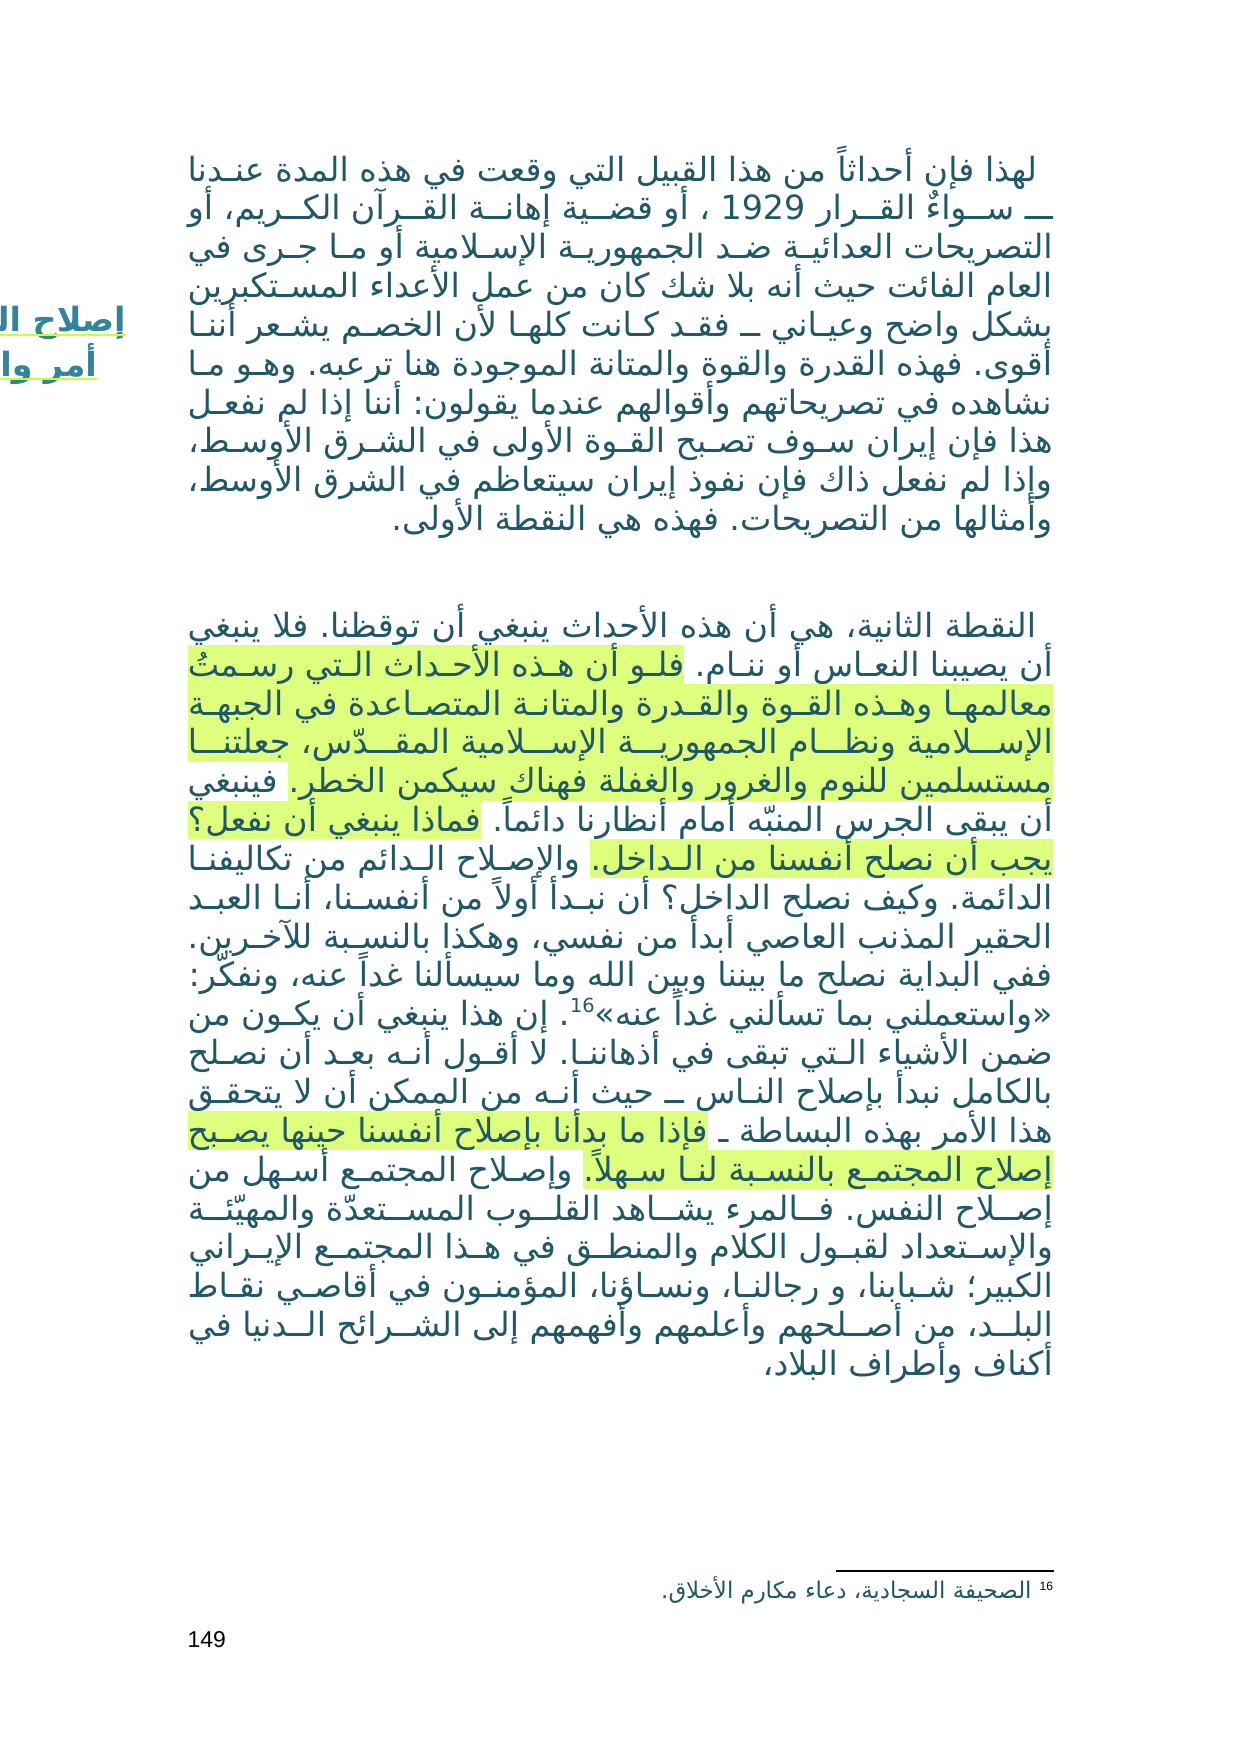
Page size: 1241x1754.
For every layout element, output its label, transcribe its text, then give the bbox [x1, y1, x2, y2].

text النقطة الثانية، هي أن هذه الأحداث ينبغي أن توقظنا. فلا ينبغي أن يصيبنا النعاس أو ننام. فلو أن هذه الأحداث التي رسمتُ معالمها وهذه القوة والقدرة والمتانة المتصاعدة في الجبهة الإسلامية ونظام الجمهورية الإسلامية المقدّس، جعلتنا مستسلمين للنوم والغرور والغفلة فهناك سيكمن الخطر. فينبغي أن يبقى الجرس المنبّه أمام أنظارنا دائماً. فماذا ينبغي أن نفعل؟ يجب أن نصلح أنفسنا من الداخل. والإصلاح الدائم من تكاليفنا الدائمة. وكيف نصلح الداخل؟ أن نبدأ أولاً من أنفسنا، أنا العبد الحقير المذنب العاصي أبدأ من نفسي، وهكذا بالنسبة للآخرين. ففي البداية نصلح ما بيننا وبين الله وما سيسألنا غداً عنه، ونفكّر: «واستعملني بما تسألني غداً عنه». إن هذا ينبغي أن يكون من ضمن الأشياء التي تبقى في أذهاننا. لا أقول أنه بعد أن نصلح بالكامل نبدأ بإصلاح الناس ـ حيث أنه من الممكن أن لا يتحقق هذا الأمر بهذه البساطة ـ فإذا ما بدأنا بإصلاح أنفسنا حينها يصبح إصلاح المجتمع بالنسبة لنا سهلاً. وإصلاح المجتمع أسهل من إصلاح النفس. فالمرء يشاهد القلوب المستعدّة والمهيّئة والإستعداد لقبول الكلام والمنطق في هذا المجتمع الإيراني الكبير؛ شبابنا، و رجالنا، ونساؤنا، المؤمنون في أقاصي نقاط البلد، من أصلحهم وأعلمهم وأفهمهم إلى الشرائح الدنيا في أكناف وأطراف البلاد، [187, 606, 1053, 1383]
text لهذا فإن أحداثاً من هذا القبيل التي وقعت في هذه المدة عندنا ـ سواءٌ القرار 1929 ، أو قضية إهانة القرآن الكريم، أو التصريحات العدائية ضد الجمهورية الإسلامية أو ما جرى في العام الفائت حيث أنه بلا شك كان من عمل الأعداء المستكبرين بشكل واضح وعياني ـ فقد كانت كلها لأن الخصم يشعر أننا أقوى. فهذه القدرة والقوة والمتانة الموجودة هنا ترعبه. وهو ما نشاهده في تصريحاتهم وأقوالهم عندما يقولون: أننا إذا لم نفعل هذا فإن إيران سوف تصبح القوة الأولى في الشرق الأوسط، وإذا لم نفعل ذاك فإن نفوذ إيران سيتعاظم في الشرق الأوسط، وأمثالها من التصريحات. فهذه هي النقطة الأولى. [187, 150, 1053, 538]
